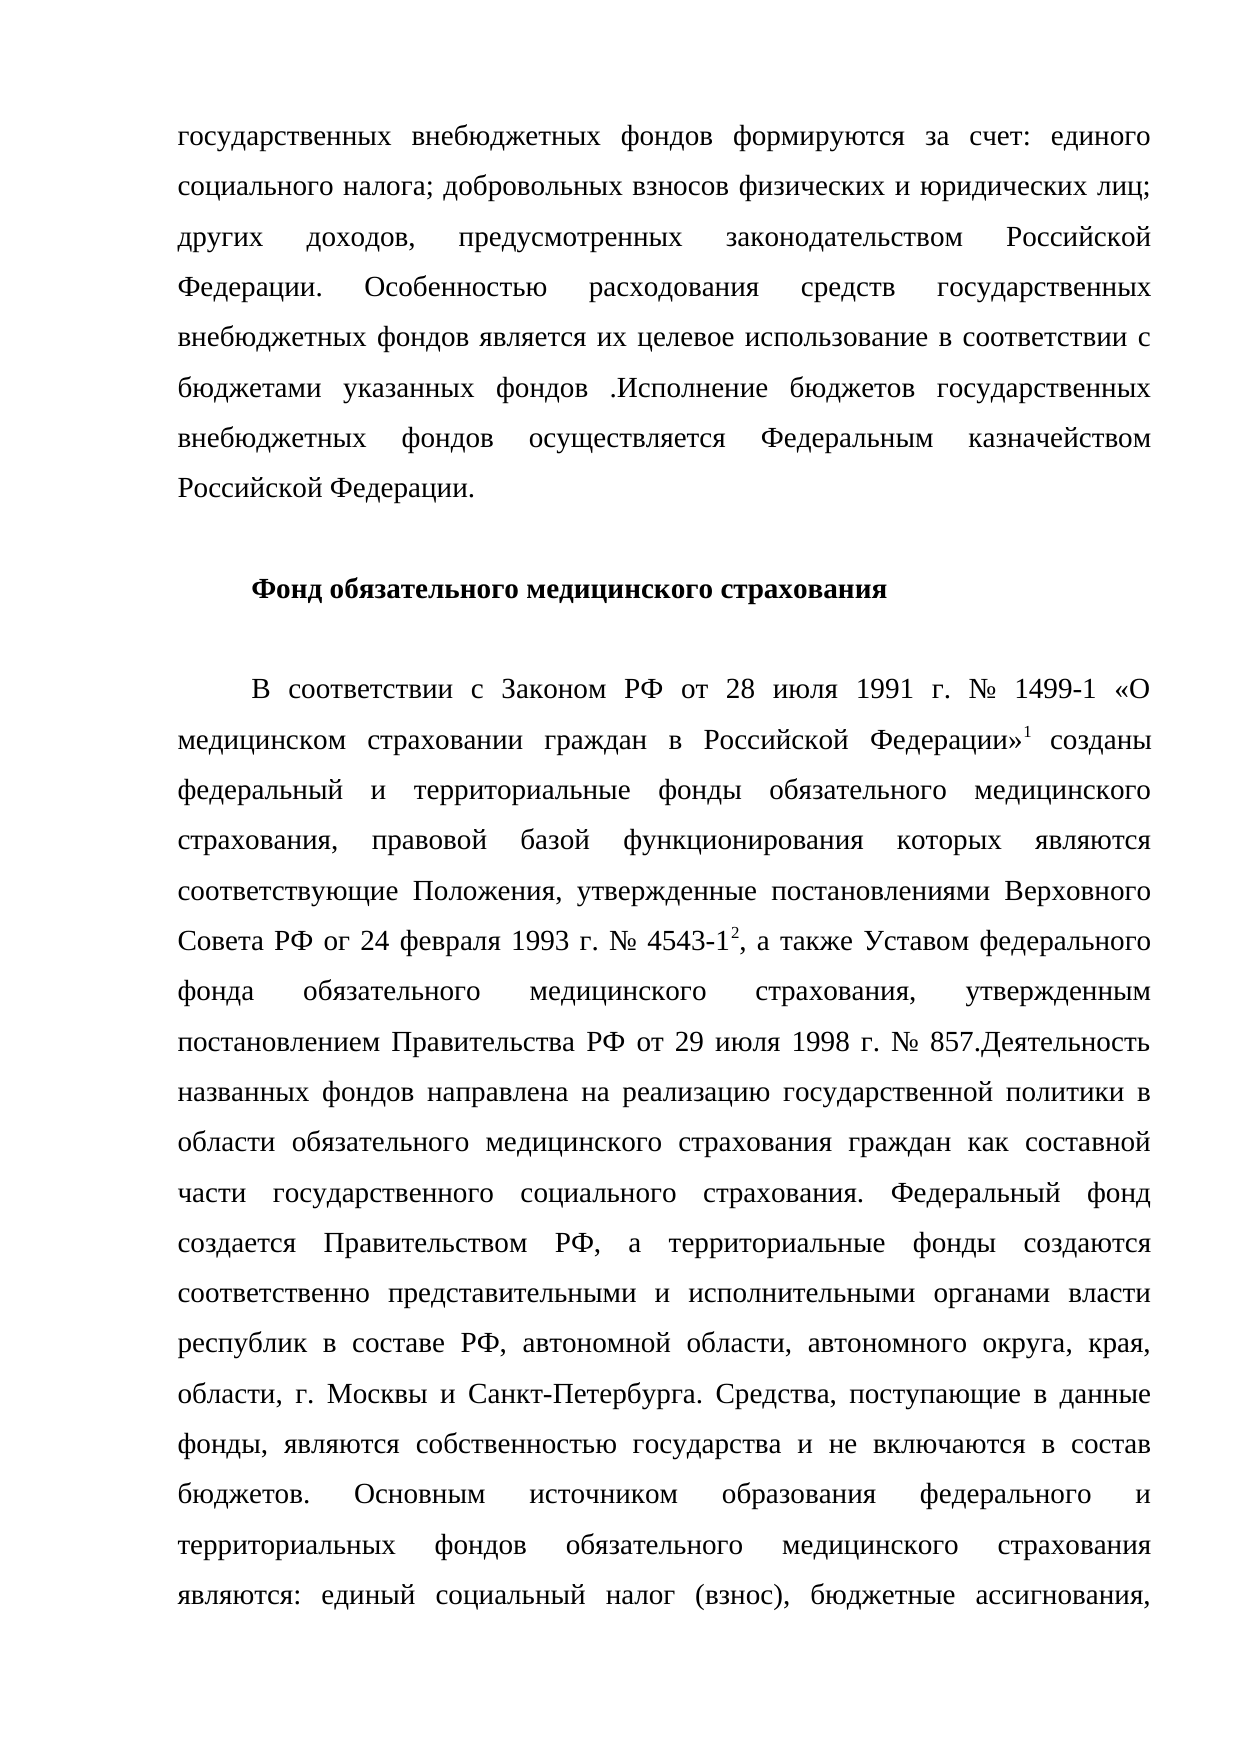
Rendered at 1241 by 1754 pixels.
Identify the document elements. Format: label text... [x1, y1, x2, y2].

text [177, 118, 1152, 504]
text Фонд обязательного медицинского страхования [177, 571, 1152, 604]
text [177, 672, 1152, 1611]
